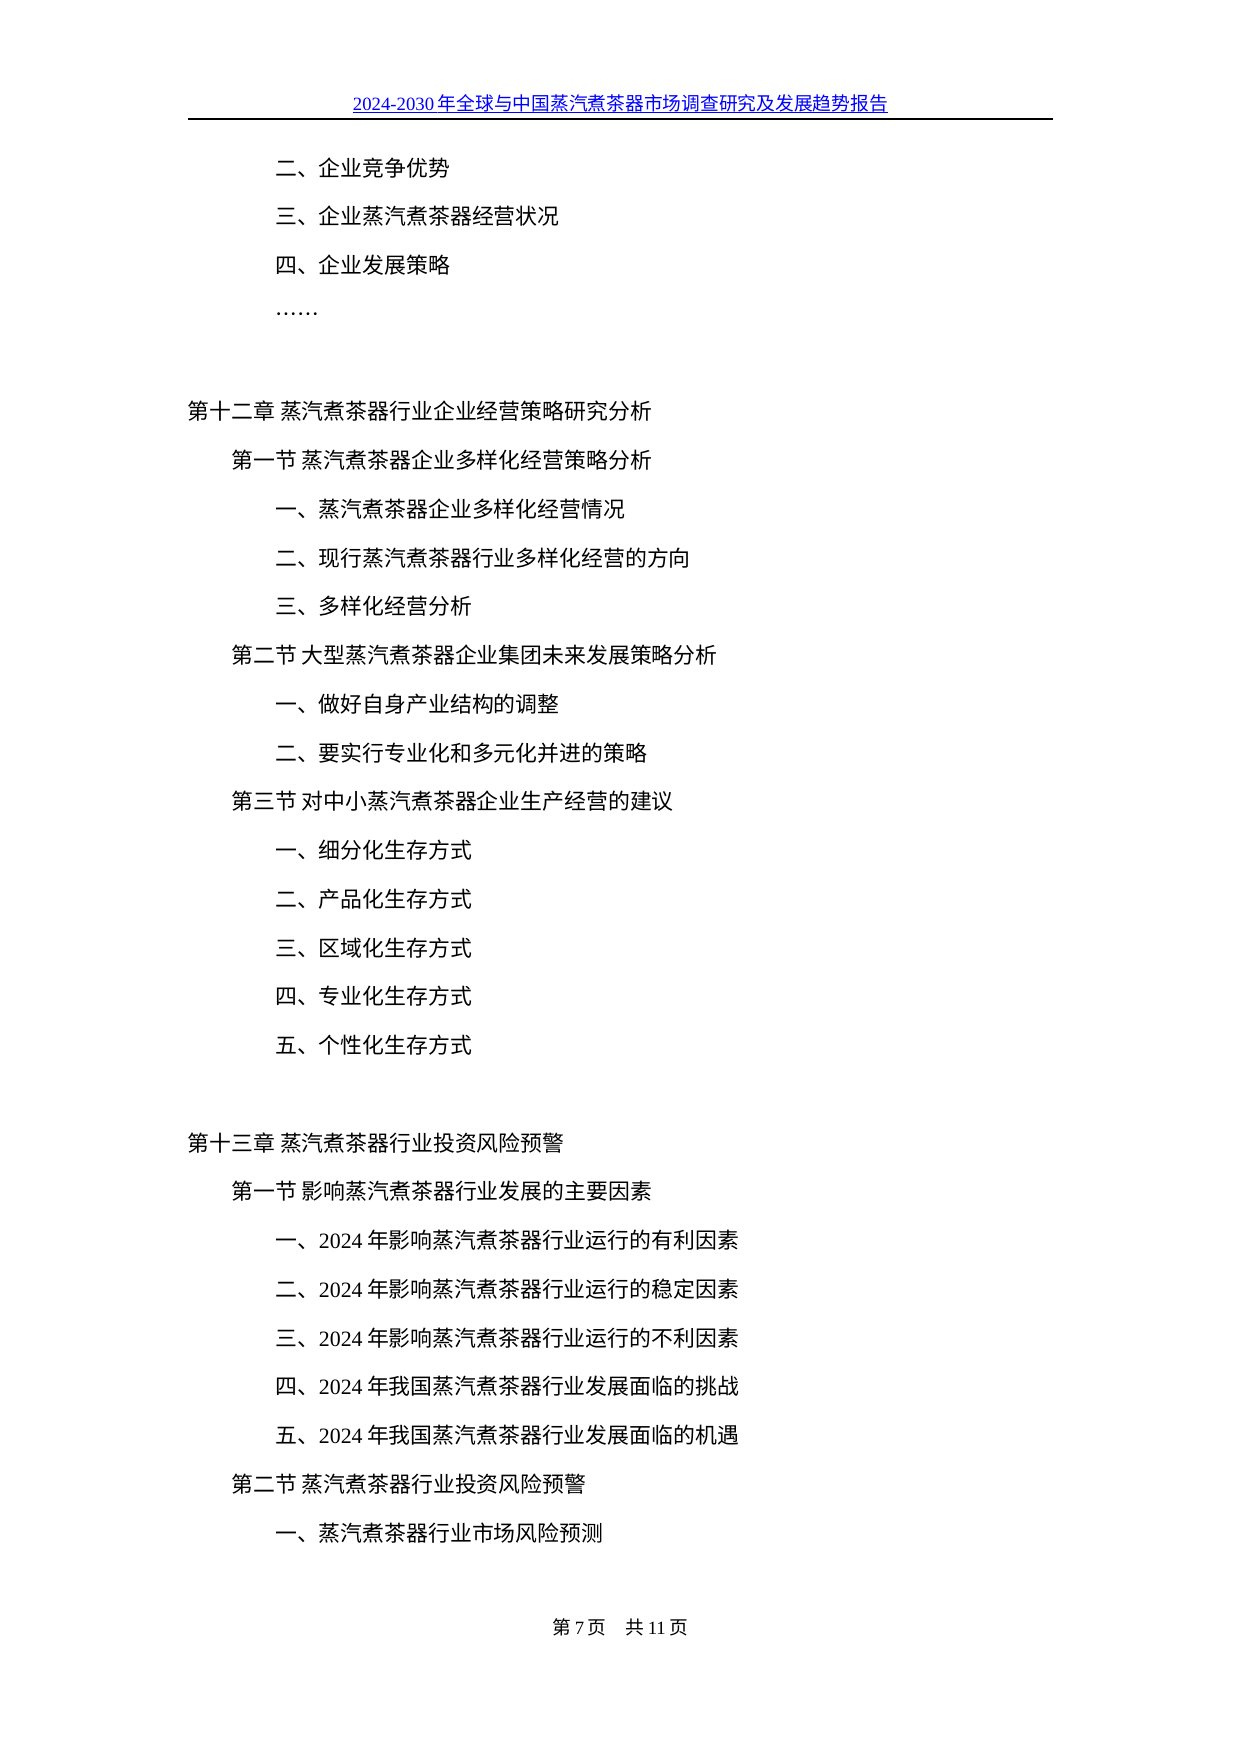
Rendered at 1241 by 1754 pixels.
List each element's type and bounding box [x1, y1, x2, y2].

text [187, 150, 1053, 1548]
